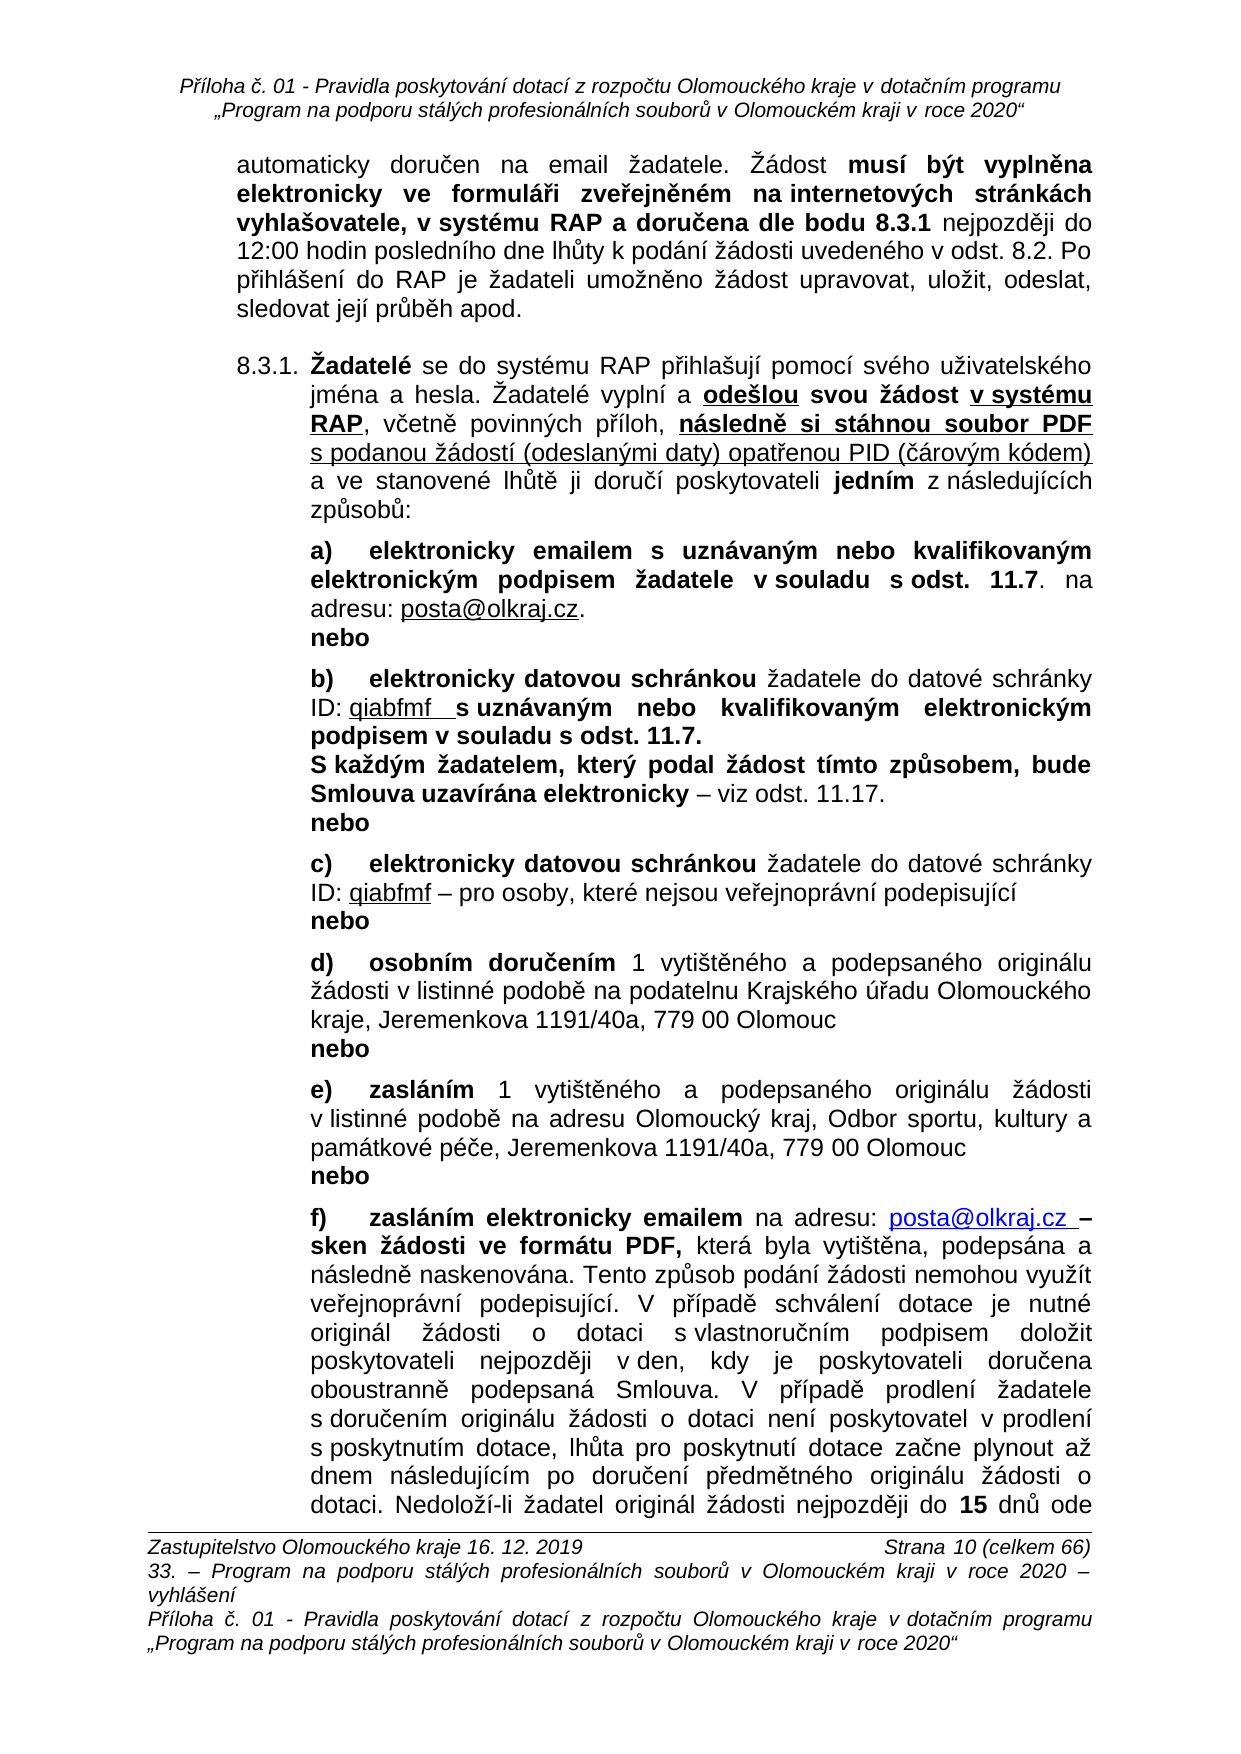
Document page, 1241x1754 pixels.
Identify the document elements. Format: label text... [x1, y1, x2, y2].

text nebo [266, 906, 1092, 935]
list elektronicky emailem s uznávaným nebo kvalifikovaným elektronickým podpisem žadatele v souladu s odst. 11.7. na adresu: posta@olkraj.cz. [310, 536, 1092, 623]
list elektronicky datovou schránkou žadatele do datové schránky ID: qiabfmf – pro osoby, které nejsou veřejnoprávní podepisující [310, 849, 1092, 906]
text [236, 150, 1092, 323]
list nebo [310, 1161, 1092, 1190]
list nebo [310, 1034, 1092, 1063]
text nebo [310, 623, 1092, 651]
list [310, 1203, 1092, 1519]
list nebo [310, 808, 1092, 836]
list osobním doručením 1 vytištěného a podepsaného originálu žádosti v listinné podobě na podatelnu Krajského úřadu Olomouckého kraje, Jeremenkova 1191/40a, 779 00 Olomouc [310, 948, 1092, 1034]
list Žadatelé se do systému RAP přihlašují pomocí svého uživatelského jména a hesla. Žadatelé vyplní a odešlou svou žádost v systému RAP, včetně povinných příloh, následně si stáhnou soubor PDF s podanou žádostí (odeslanými daty) opatřenou PID (čárovým kódem) a ve stanovené lhůtě ji doručí poskytovateli jedním z následujících způsobů: [236, 351, 1092, 524]
list zasláním 1 vytištěného a podepsaného originálu žádosti v listinné podobě na adresu Olomoucký kraj, Odbor sportu, kultury a památkové péče, Jeremenkova 1191/40a, 779 00 Olomouc [310, 1075, 1092, 1161]
list S každým žadatelem, který podal žádost tímto způsobem, bude Smlouva uzavírána elektronicky – viz odst. 11.17. [310, 750, 1092, 808]
list elektronicky datovou schránkou žadatele do datové schránky ID: qiabfmf s uznávaným nebo kvalifikovaným elektronickým podpisem v souladu s odst. 11.7. [310, 664, 1092, 750]
